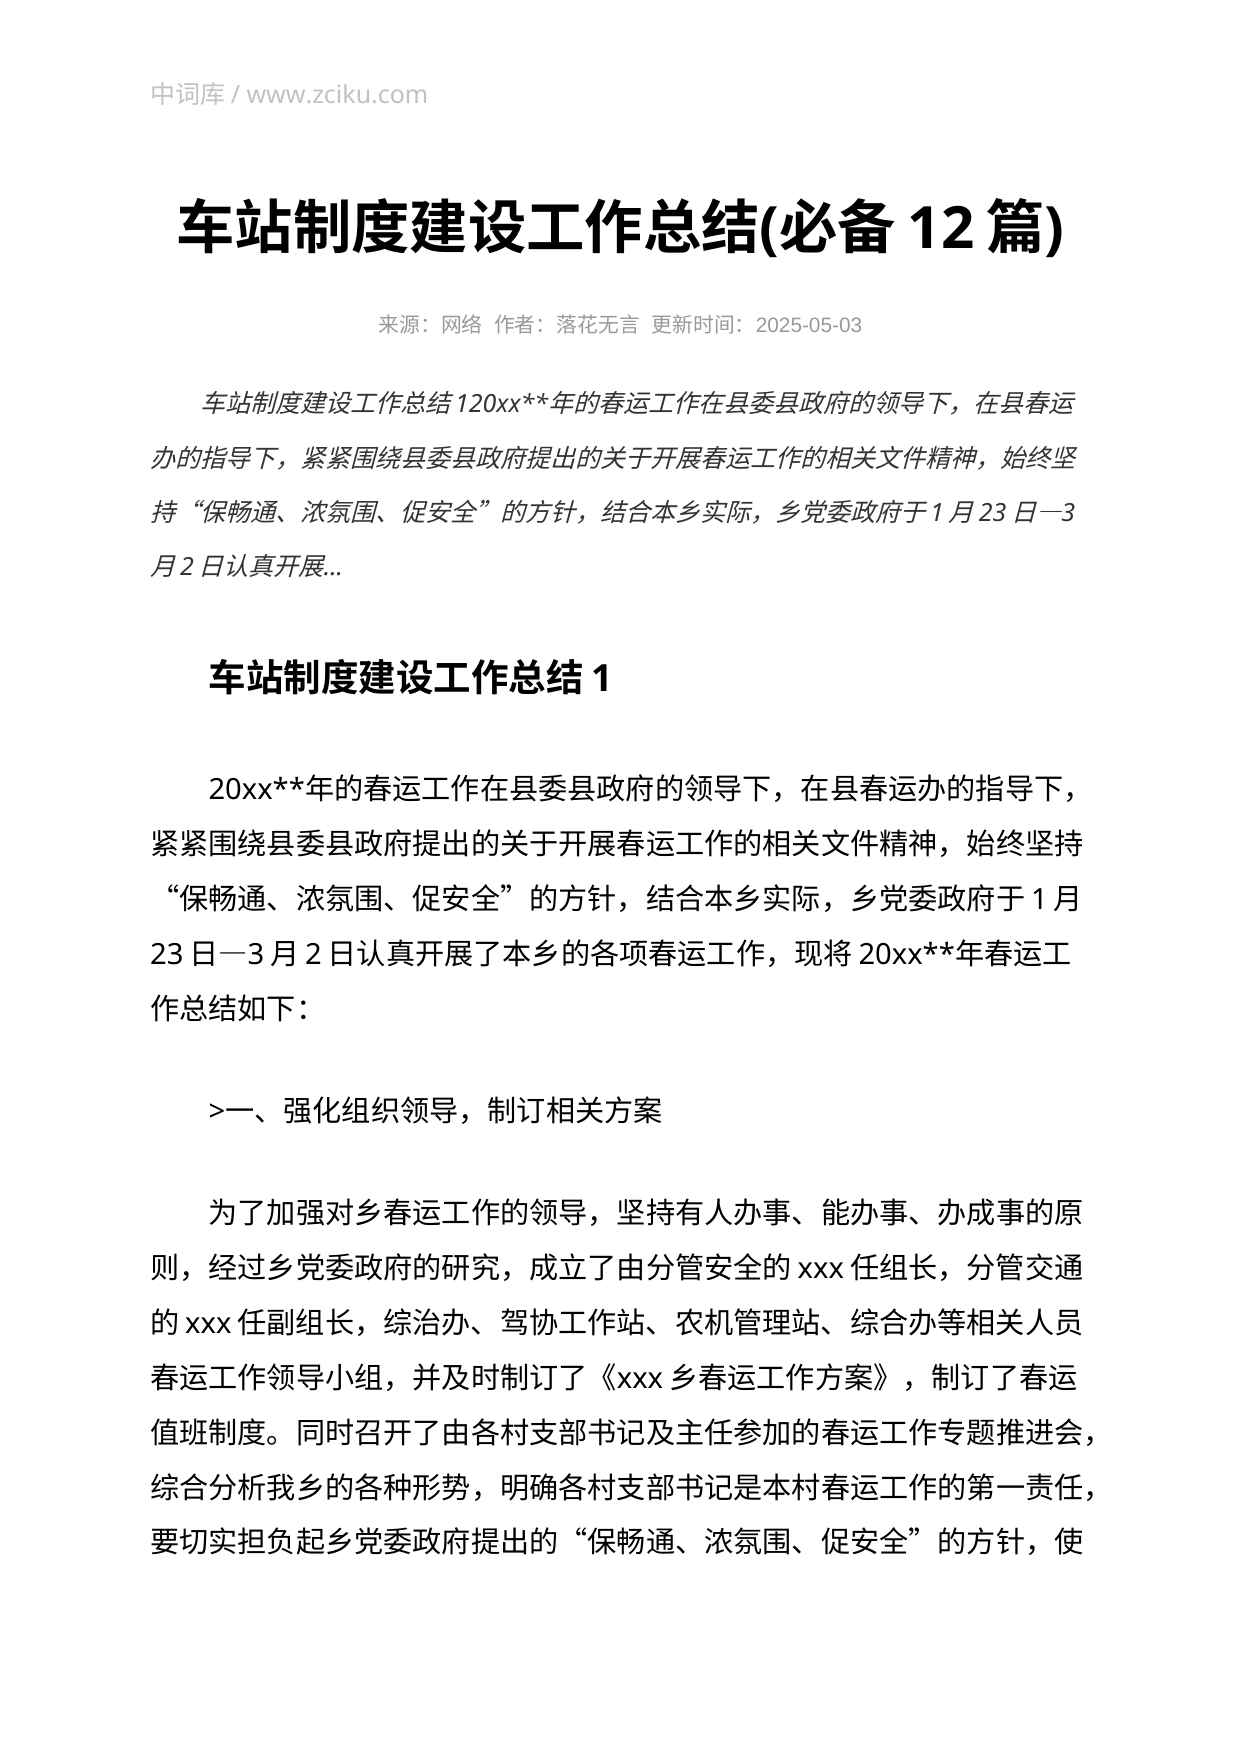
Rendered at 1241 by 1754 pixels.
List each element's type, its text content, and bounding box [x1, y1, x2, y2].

subtitle 车站制度建设工作总结(必备12篇) [150, 181, 1090, 266]
text 来源：网络 作者：落花无言 更新时间：2025-05-03 [150, 313, 1090, 337]
text 20xx**年的春运工作在县委县政府的领导下，在县春运办的指导下，紧紧围绕县委县政府提出的关于开展春运工作的相关文件精神，始终坚持“保畅通、浓氛围、促安全”的方针，结合本乡实际，乡党委政府于1月23日—3月2日认真开展了本乡的各项春运工作，现将20xx**年春运工作总结如下： [150, 766, 1090, 1028]
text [150, 1189, 1090, 1561]
text 车站制度建设工作总结120xx**年的春运工作在县委县政府的领导下，在县春运办的指导下，紧紧围绕县委县政府提出的关于开展春运工作的相关文件精神，始终坚持“保畅通、浓氛围、促安全”的方针，结合本乡实际，乡党委政府于1月23日—3月2日认真开展... [150, 384, 1090, 583]
text >一、强化组织领导，制订相关方案 [150, 1087, 1090, 1130]
text 车站制度建设工作总结1 [150, 648, 1090, 703]
